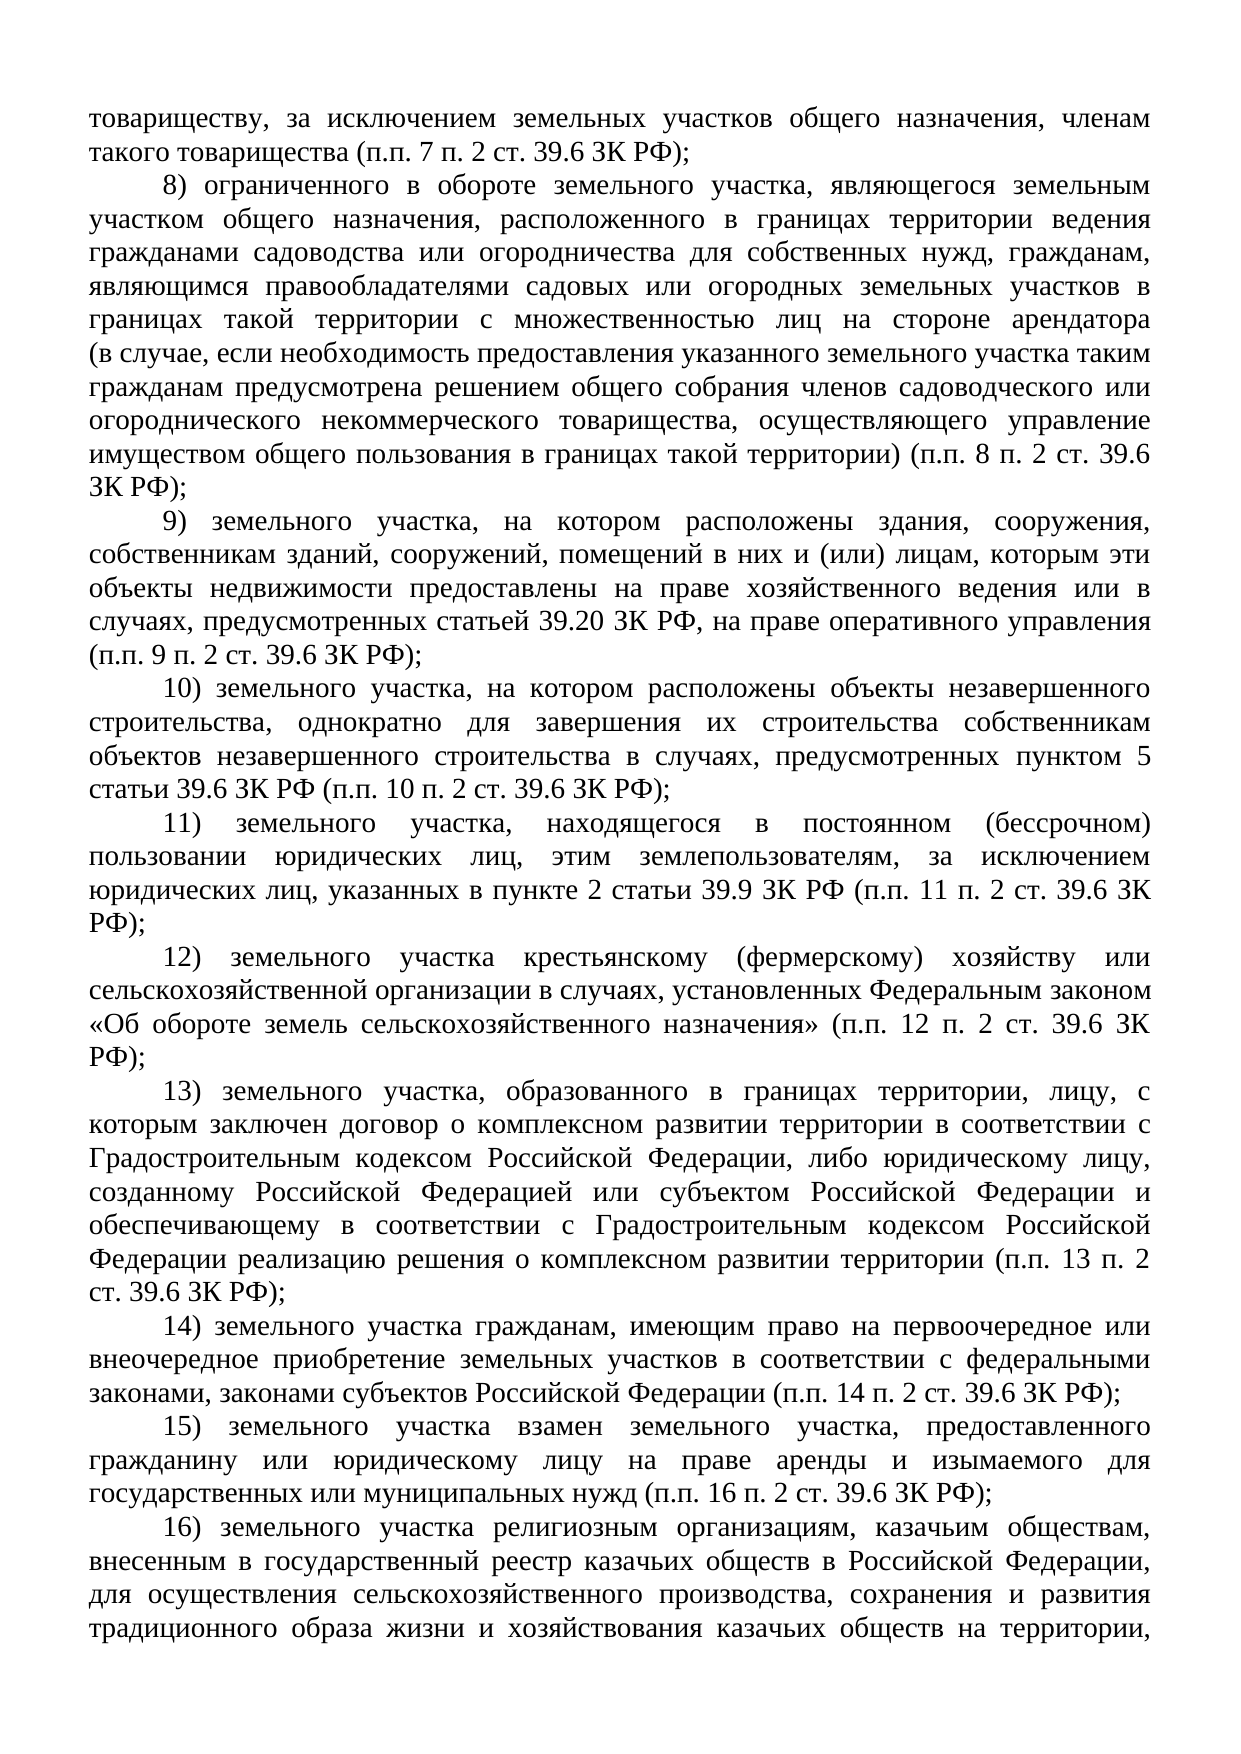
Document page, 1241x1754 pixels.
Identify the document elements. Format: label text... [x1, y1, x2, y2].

text 13) земельного участка, образованного в границах территории, лицу, с которым заключен договор о комплексном развитии территории в соответствии с Градостроительным кодексом Российской Федерации, либо юридическому лицу, созданному Российской Федерацией или субъектом Российской Федерации и обеспечивающему в соответствии с Градостроительным кодексом Российской Федерации реализацию решения о комплексном развитии территории (п.п. 13 п. 2 ст. 39.6 ЗК РФ); [89, 1073, 1152, 1308]
text 9) земельного участка, на котором расположены здания, сооружения, собственникам зданий, сооружений, помещений в них и (или) лицам, которым эти объекты недвижимости предоставлены на праве хозяйственного ведения или в случаях, предусмотренных статьей 39.20 ЗК РФ, на праве оперативного управления (п.п. 9 п. 2 ст. 39.6 ЗК РФ); [89, 503, 1152, 671]
text 8) ограниченного в обороте земельного участка, являющегося земельным участком общего назначения, расположенного в границах территории ведения гражданами садоводства или огородничества для собственных нужд, гражданам, являющимся правообладателями садовых или огородных земельных участков в границах такой территории с множественностью лиц на стороне арендатора (в случае, если необходимость предоставления указанного земельного участка таким гражданам предусмотрена решением общего собрания членов садоводческого или огороднического некоммерческого товарищества, осуществляющего управление имуществом общего пользования в границах такой территории) (п.п. 8 п. 2 ст. 39.6 ЗК РФ); [89, 167, 1152, 503]
text 15) земельного участка взамен земельного участка, предоставленного гражданину или юридическому лицу на праве аренды и изымаемого для государственных или муниципальных нужд (п.п. 16 п. 2 ст. 39.6 ЗК РФ); [89, 1408, 1152, 1509]
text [89, 1509, 1152, 1643]
text 12) земельного участка крестьянскому (фермерскому) хозяйству или сельскохозяйственной организации в случаях, установленных Федеральным законом «Об обороте земель сельскохозяйственного назначения» (п.п. 12 п. 2 ст. 39.6 ЗК РФ); [89, 939, 1152, 1073]
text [89, 100, 1152, 167]
text 14) земельного участка гражданам, имеющим право на первоочередное или внеочередное приобретение земельных участков в соответствии с федеральными законами, законами субъектов Российской Федерации (п.п. 14 п. 2 ст. 39.6 ЗК РФ); [89, 1308, 1152, 1408]
text 11) земельного участка, находящегося в постоянном (бессрочном) пользовании юридических лиц, этим землепользователям, за исключением юридических лиц, указанных в пункте 2 статьи 39.9 ЗК РФ (п.п. 11 п. 2 ст. 39.6 ЗК РФ); [89, 805, 1152, 939]
text 10) земельного участка, на котором расположены объекты незавершенного строительства, однократно для завершения их строительства собственникам объектов незавершенного строительства в случаях, предусмотренных пунктом 5 статьи 39.6 ЗК РФ (п.п. 10 п. 2 ст. 39.6 ЗК РФ); [89, 671, 1152, 805]
